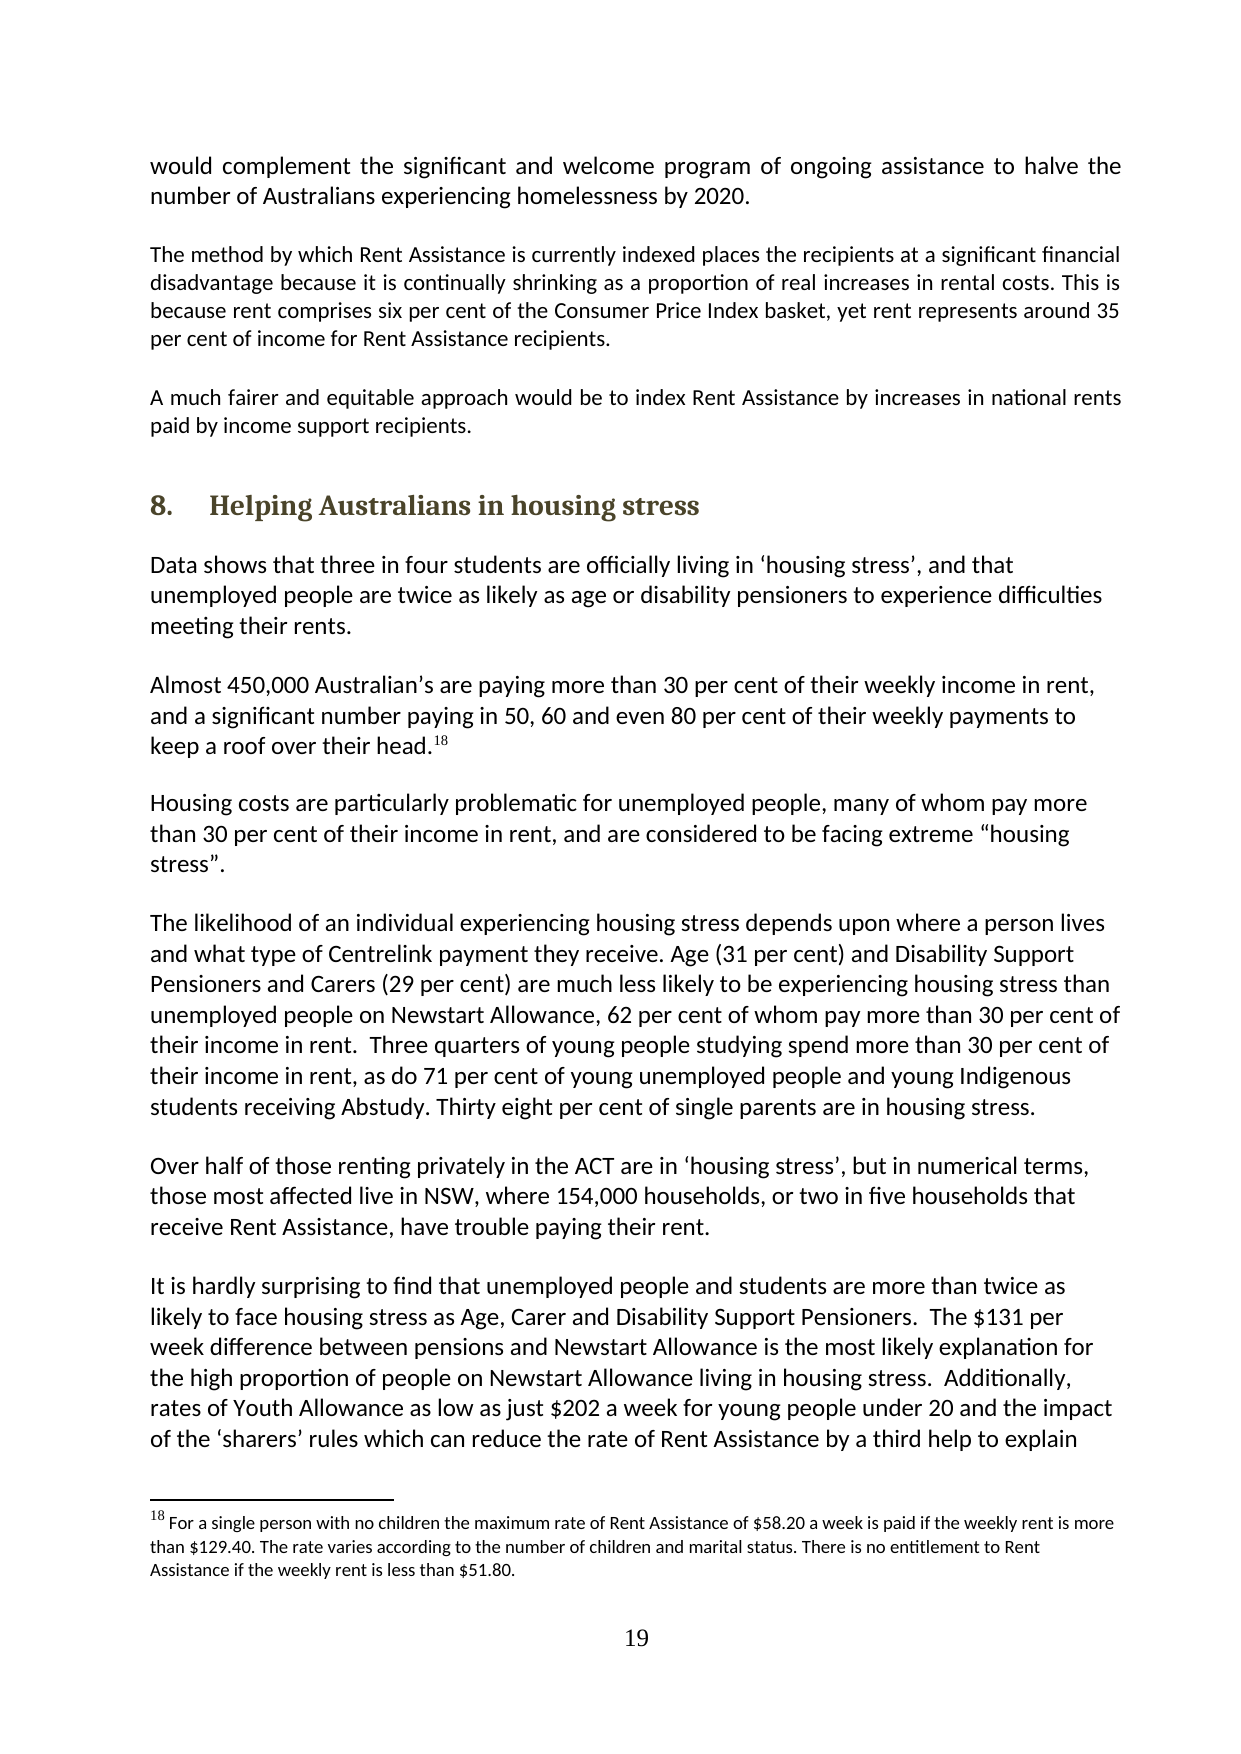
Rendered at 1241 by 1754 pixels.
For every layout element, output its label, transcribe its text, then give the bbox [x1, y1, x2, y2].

subtitle Helping Australians in housing stress [150, 489, 1123, 523]
text Almost 450,000 Australian’s are paying more than 30 per cent of their weekly income in rent, and a significant number paying in 50, 60 and even 80 per cent of their weekly payments to keep a roof over their head. [150, 669, 1123, 761]
text The method by which Rent Assistance is currently indexed places the recipients at a significant financial disadvantage because it is continually shrinking as a proportion of real increases in rental costs. This is because rent comprises six per cent of the Consumer Price Index basket, yet rent represents around 35 per cent of income for Rent Assistance recipients. [150, 240, 1123, 352]
text Housing costs are particularly problematic for unemployed people, many of whom pay more than 30 per cent of their income in rent, and are considered to be facing extreme “housing stress”. [150, 787, 1123, 879]
text Data shows that three in four students are officially living in ‘housing stress’, and that unemployed people are twice as likely as age or disability pensioners to experience difficulties meeting their rents. [150, 549, 1123, 641]
text The likelihood of an individual experiencing housing stress depends upon where a person lives and what type of Centrelink payment they receive. Age (31 per cent) and Disability Support Pensioners and Carers (29 per cent) are much less likely to be experiencing housing stress than unemployed people on Newstart Allowance, 62 per cent of whom pay more than 30 per cent of their income in rent. Three quarters of young people studying spend more than 30 per cent of their income in rent, as do 71 per cent of young unemployed people and young Indigenous students receiving Abstudy. Thirty eight per cent of single parents are in housing stress. [150, 908, 1123, 1121]
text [150, 150, 1123, 211]
text Over half of those renting privately in the ACT are in ‘housing stress’, but in numerical terms, those most affected live in NSW, where 154,000 households, or two in five households that receive Rent Assistance, have trouble paying their rent. [150, 1150, 1123, 1242]
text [150, 1270, 1123, 1453]
text A much fairer and equitable approach would be to index Rent Assistance by increases in national rents paid by income support recipients. [150, 383, 1123, 439]
